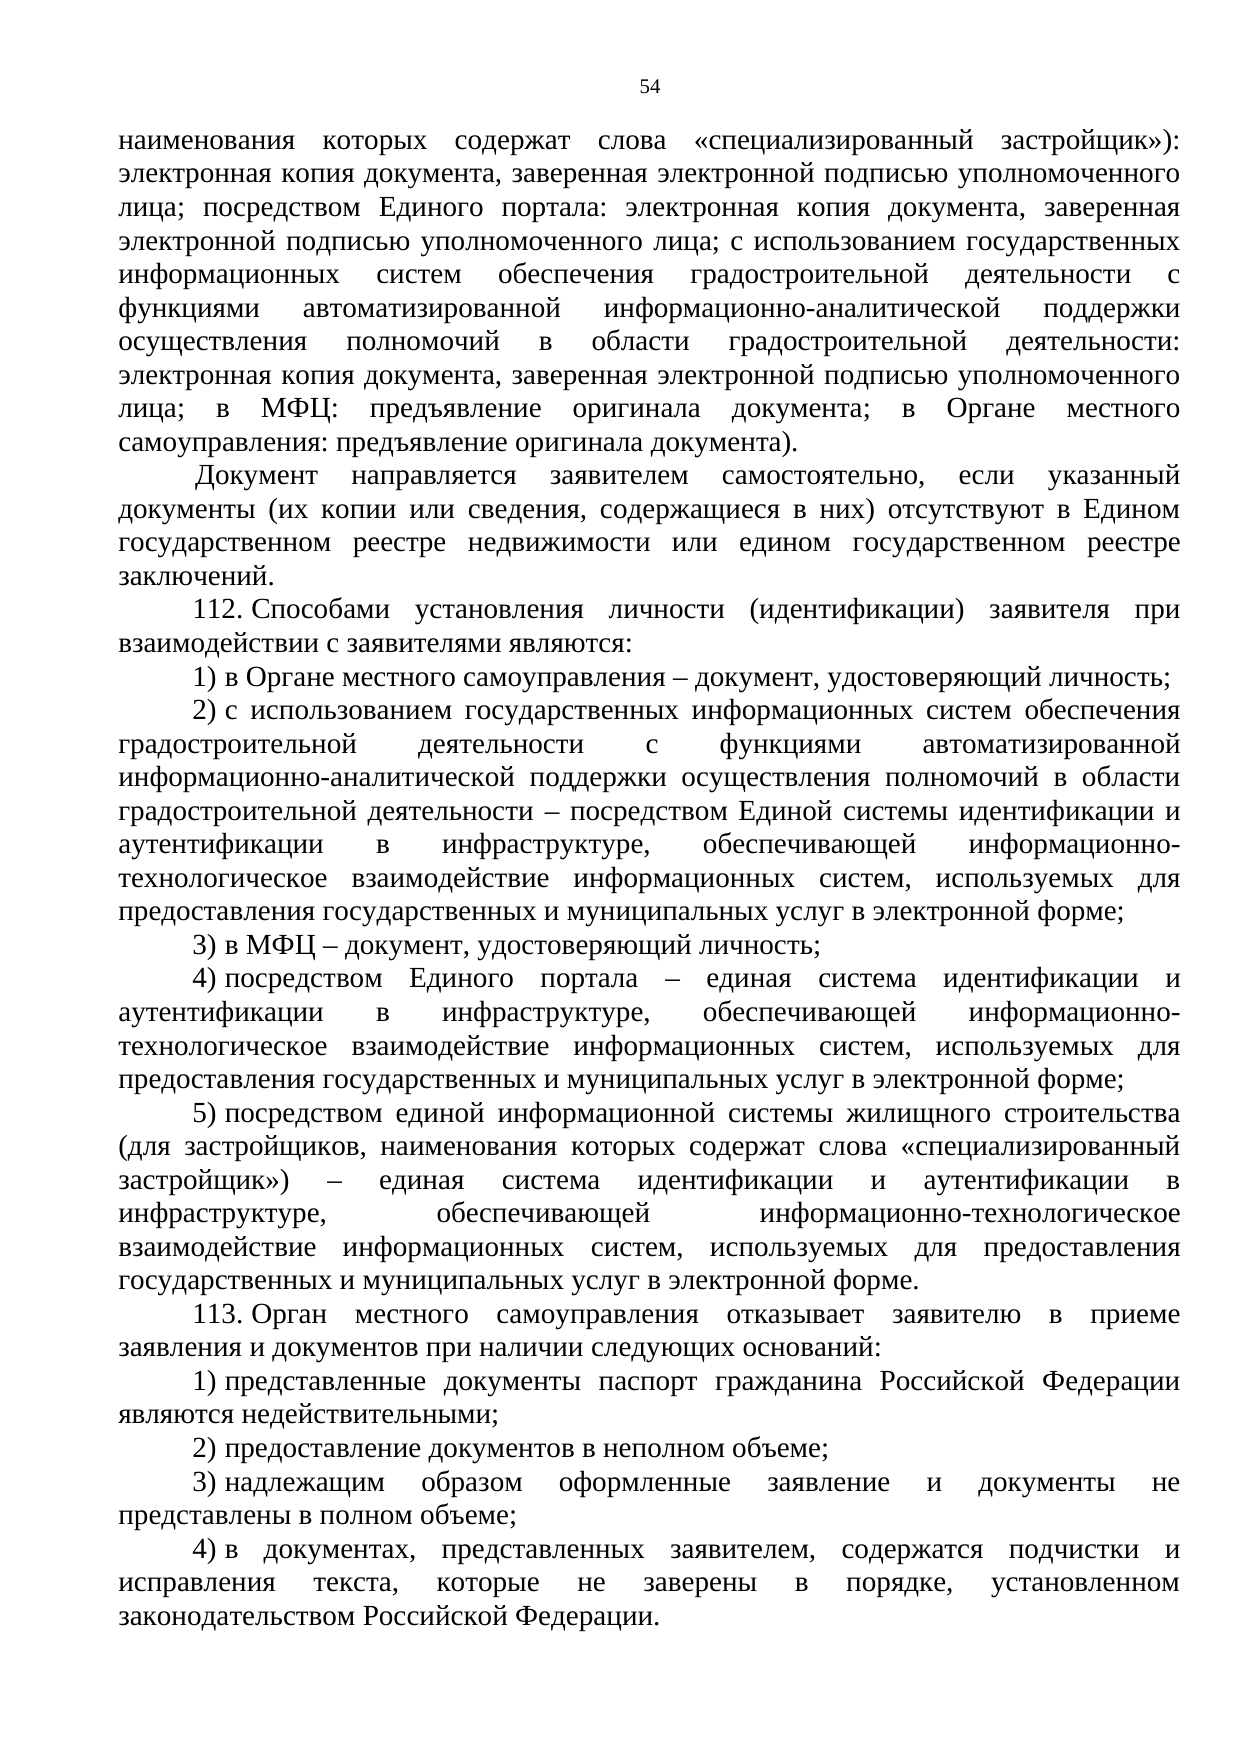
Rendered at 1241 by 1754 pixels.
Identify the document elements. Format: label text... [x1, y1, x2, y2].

list в МФЦ – документ, удостоверяющий личность; [118, 927, 1181, 961]
list в Органе местного самоуправления – документ, удостоверяющий личность; [118, 659, 1181, 692]
list представленные документы паспорт гражданина Российской Федерации являются недействительными; [118, 1363, 1181, 1430]
list в документах, представленных заявителем, содержатся подчистки и исправления текста, которые не заверены в порядке, установленном законодательством Российской Федерации. [118, 1531, 1181, 1631]
list Орган местного самоуправления отказывает заявителю в приеме заявления и документов при наличии следующих оснований: [118, 1296, 1181, 1363]
list надлежащим образом оформленные заявление и документы не представлены в полном объеме; [118, 1464, 1181, 1531]
text Документ направляется заявителем самостоятельно, если указанный документы (их копии или сведения, содержащиеся в них) отсутствуют в Едином государственном реестре недвижимости или едином государственном реестре заключений. [118, 457, 1181, 592]
list посредством Единого портала – единая система идентификации и аутентификации в инфраструктуре, обеспечивающей информационно-технологическое взаимодействие информационных систем, используемых для предоставления государственных и муниципальных услуг в электронной форме; [118, 961, 1181, 1095]
list Способами установления личности (идентификации) заявителя при взаимодействии с заявителями являются: [118, 592, 1181, 659]
list с использованием государственных информационных систем обеспечения градостроительной деятельности с функциями автоматизированной информационно-аналитической поддержки осуществления полномочий в области градостроительной деятельности – посредством Единой системы идентификации и аутентификации в инфраструктуре, обеспечивающей информационно-технологическое взаимодействие информационных систем, используемых для предоставления государственных и муниципальных услуг в электронной форме; [118, 692, 1181, 927]
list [118, 122, 1181, 457]
list предоставление документов в неполном объеме; [118, 1430, 1181, 1464]
list посредством единой информационной системы жилищного строительства (для застройщиков, наименования которых содержат слова «специализированный застройщик») – единая система идентификации и аутентификации в инфраструктуре, обеспечивающей информационно-технологическое взаимодействие информационных систем, используемых для предоставления государственных и муниципальных услуг в электронной форме. [118, 1095, 1181, 1296]
